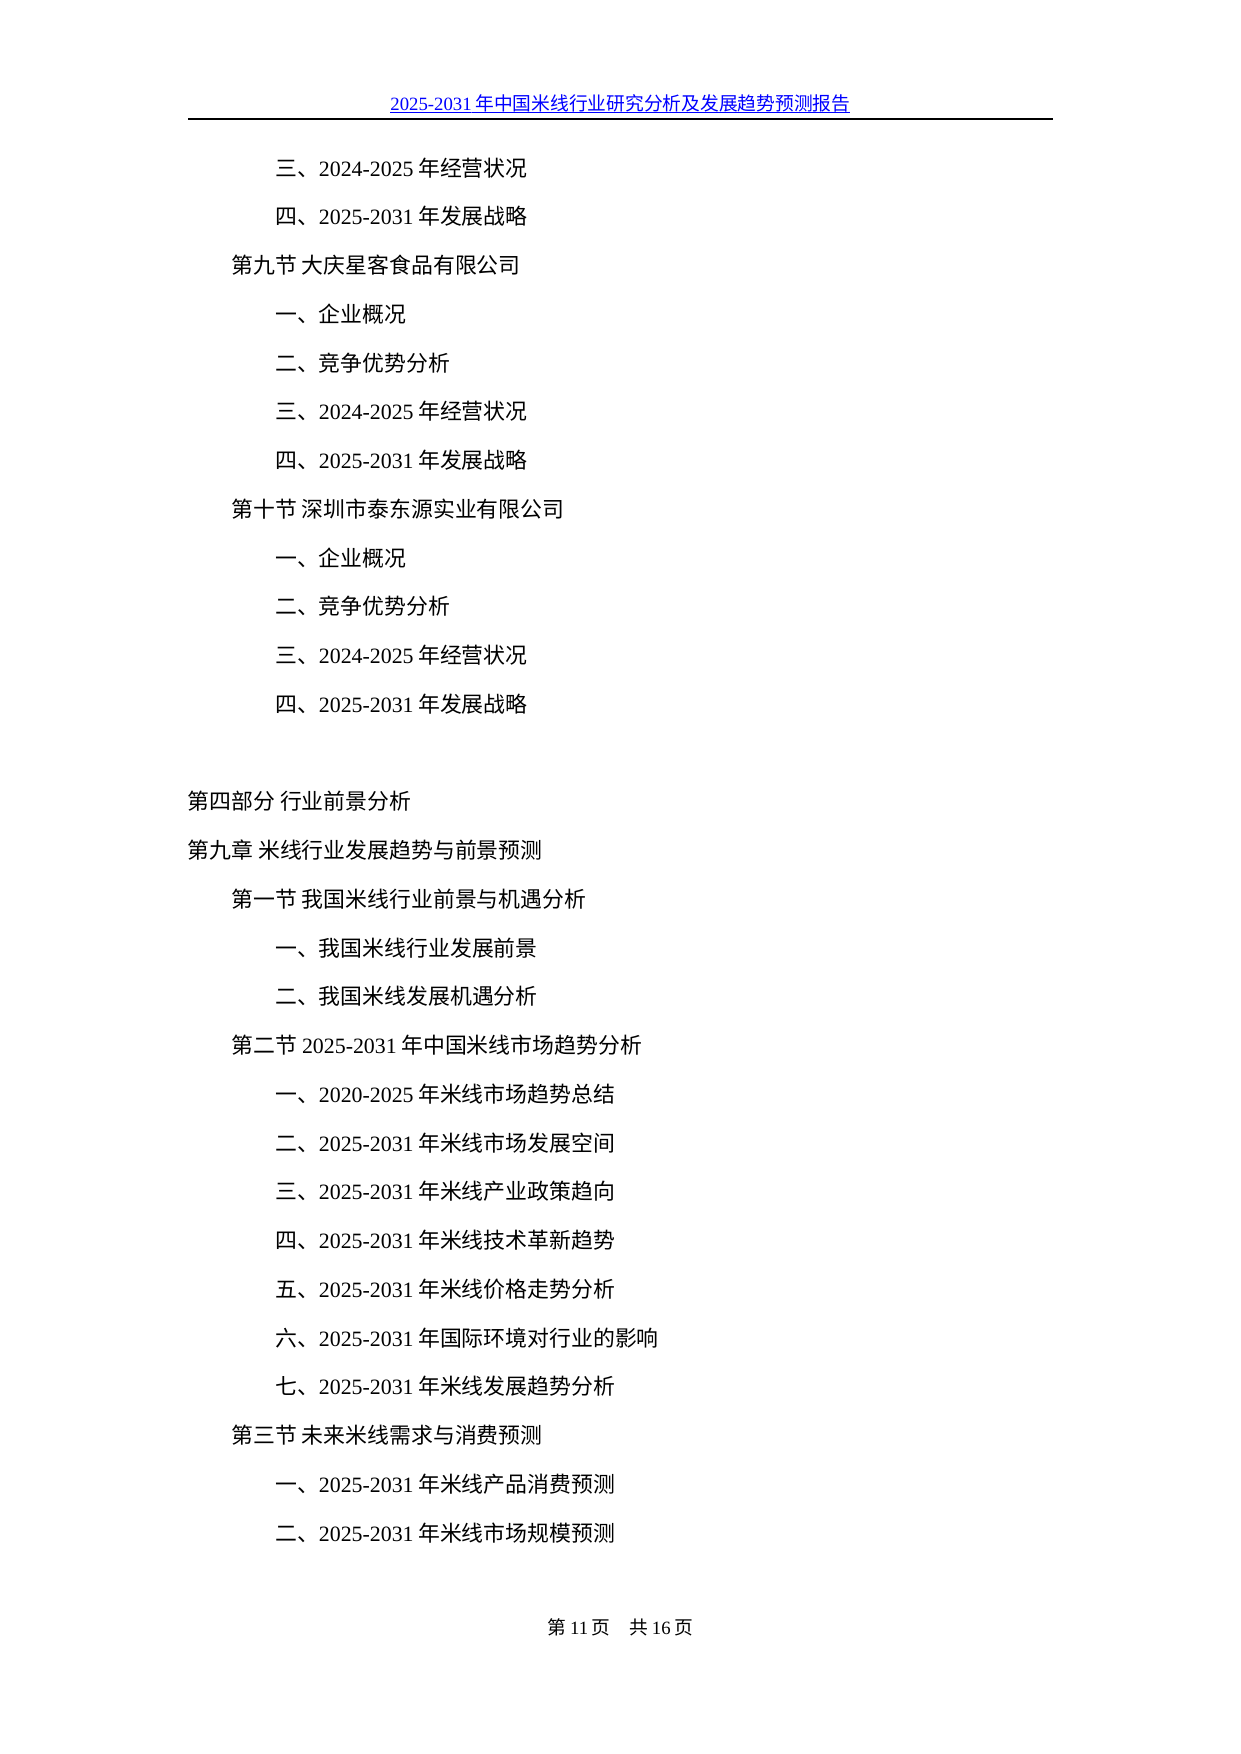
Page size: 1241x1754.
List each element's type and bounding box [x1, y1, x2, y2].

text [187, 150, 1053, 1548]
